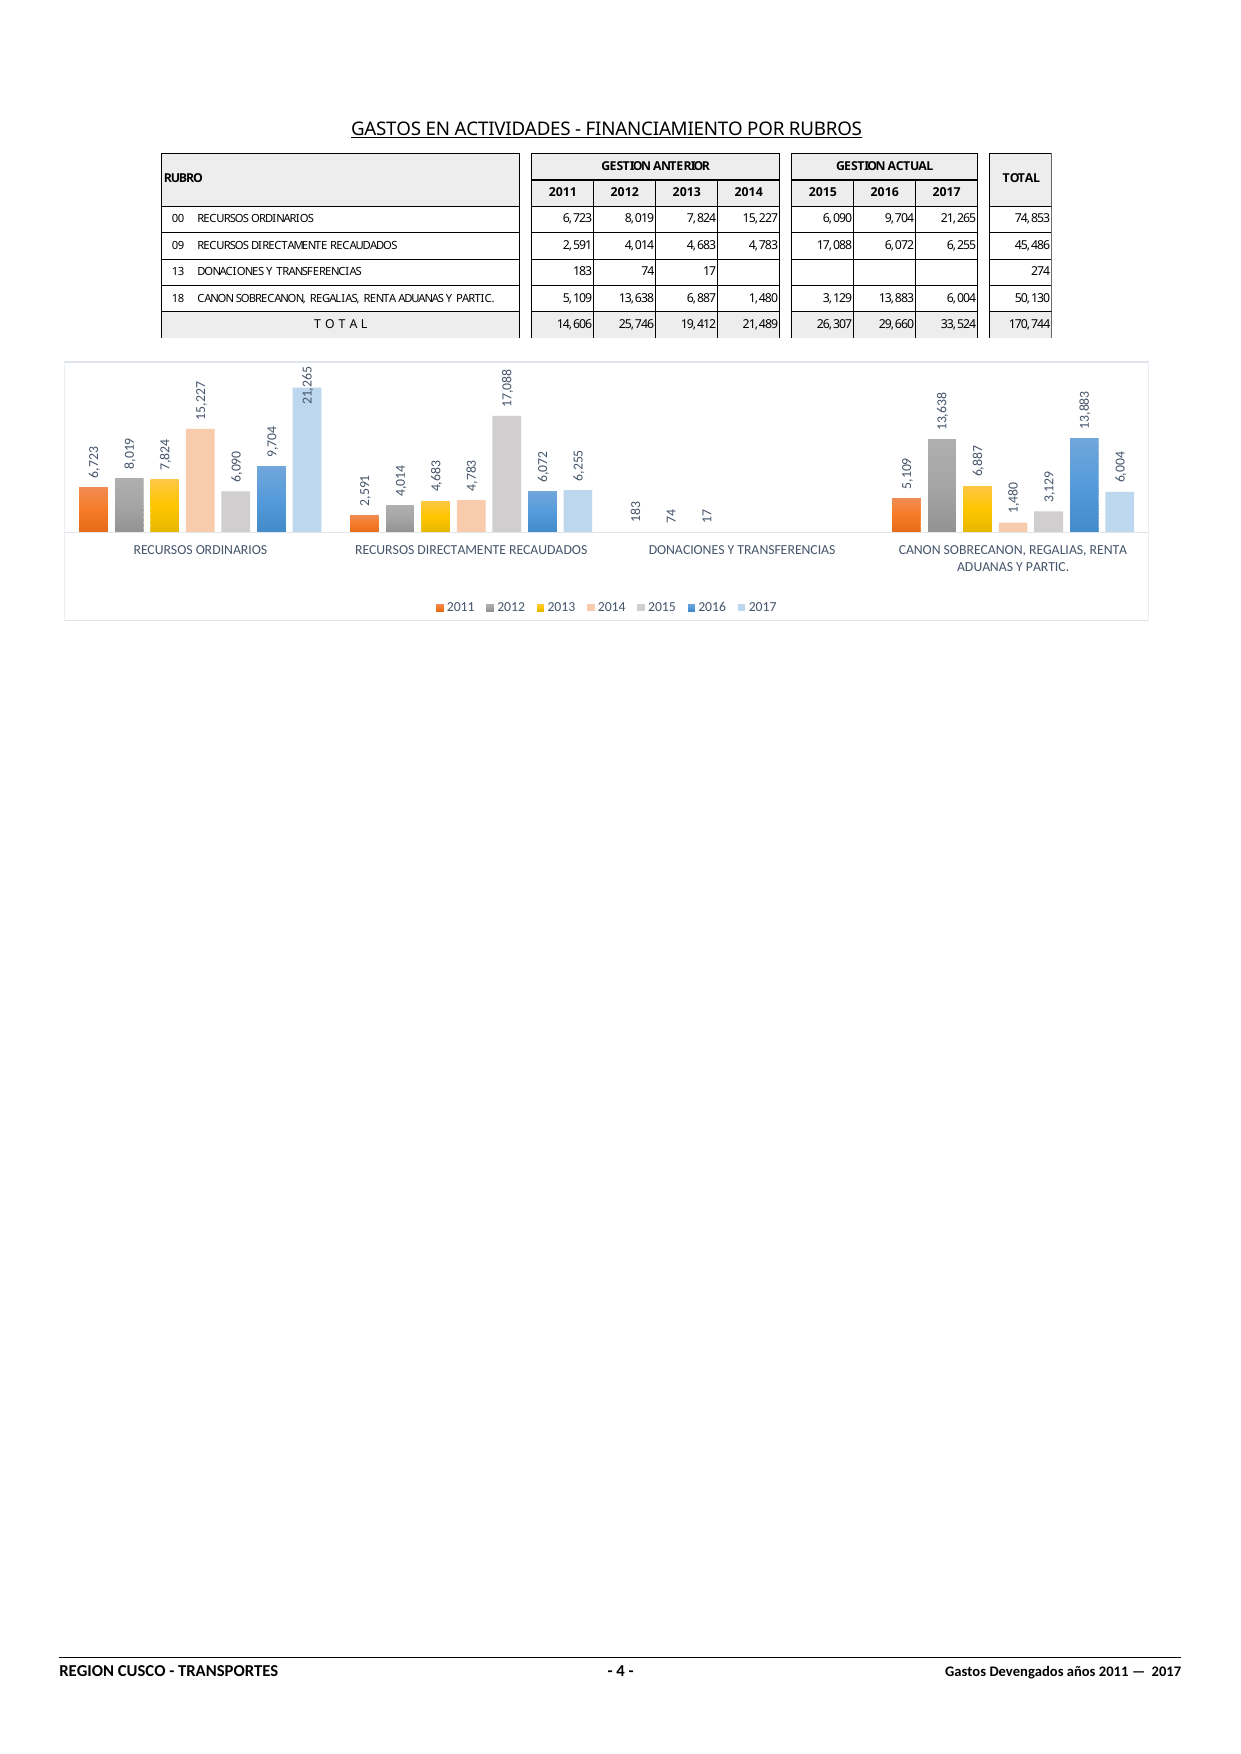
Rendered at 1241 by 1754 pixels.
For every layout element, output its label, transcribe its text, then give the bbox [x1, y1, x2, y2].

table_header GASTOS EN ACTIVIDADES - FINANCIAMIENTO POR RUBROS [39, 71, 1174, 627]
